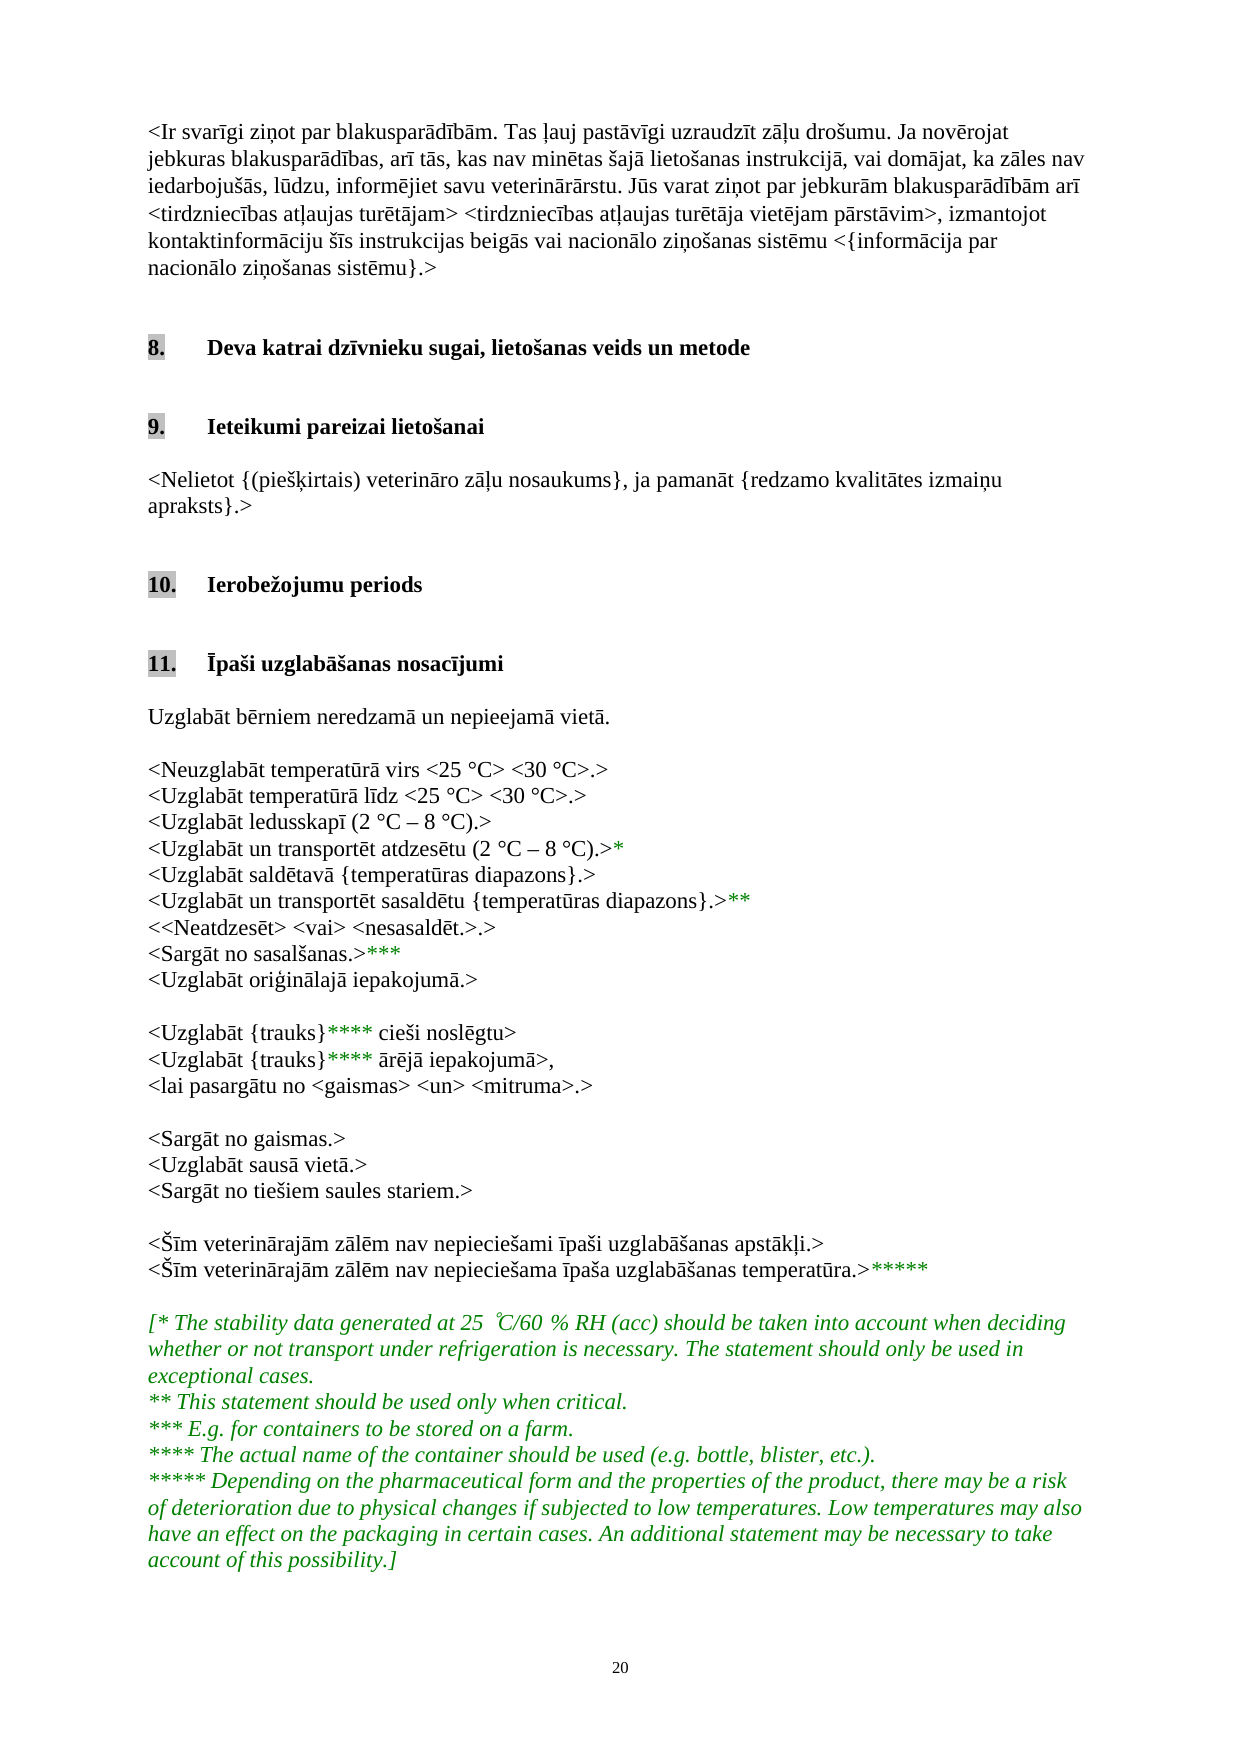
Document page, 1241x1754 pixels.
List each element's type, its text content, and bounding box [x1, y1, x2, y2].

text <Sargāt no gaismas.> [148, 1125, 1092, 1151]
text <Uzglabāt un transportēt atdzesētu (2 °C – 8 °C).>* [148, 835, 1092, 861]
text <Uzglabāt un transportēt sasaldētu {temperatūras diapazons}.>** [148, 887, 1092, 914]
text <Šīm veterinārajām zālēm nav nepieciešama īpaša uzglabāšanas temperatūra.>***** [148, 1256, 1092, 1283]
text <Uzglabāt {trauks}**** cieši noslēgtu> [148, 1019, 1092, 1046]
list <Uzglabāt ledusskapī (2 °C – 8 °C).> [148, 808, 1092, 835]
text <Uzglabāt sausā vietā.> [148, 1151, 1092, 1177]
text <Nelietot {(piešķirtais) veterināro zāļu nosaukums}, ja pamanāt {redzamo kvalitātes izmaiņu apraksts}.> [148, 466, 1092, 518]
list [* The stability data generated at 25 C/60 % RH (acc) should be taken into account when deciding whether or not transport under refrigeration is necessary. The statement should only be used in exceptional cases. [148, 1309, 1092, 1388]
list <<Neatdzesēt> <vai> <nesasaldēt.>.> [148, 914, 1092, 940]
text 9. Ieteikumi pareizai lietošanai [165, 413, 1092, 439]
list <Sargāt no tiešiem saules stariem.> [148, 1177, 1092, 1204]
list <Uzglabāt temperatūrā līdz <25 °C> <30 °C>.> [148, 782, 1092, 808]
text <Uzglabāt {trauks}**** ārējā iepakojumā>, [148, 1046, 1092, 1072]
list ** This statement should be used only when critical. [148, 1388, 1092, 1414]
list <Neuzglabāt temperatūrā virs <25 °C> <30 °C>.> [148, 756, 1092, 782]
list Uzglabāt bērniem neredzamā un nepieejamā vietā. [148, 703, 1092, 729]
list <Uzglabāt saldētavā {temperatūras diapazons}.> [148, 861, 1092, 887]
list <lai pasargātu no <gaismas> <un> <mitruma>.> [148, 1072, 1092, 1098]
text 11. Īpaši uzglabāšanas nosacījumi [176, 650, 1092, 677]
list **** The actual name of the container should be used (e.g. bottle, blister, etc.). [148, 1441, 1092, 1467]
text 8. Deva katrai dzīvnieku sugai, lietošanas veids un metode [165, 334, 1092, 360]
text ***** Depending on the pharmaceutical form and the properties of the product, there may be a risk of deterioration due to physical changes if subjected to low temperatures. Low temperatures may also have an effect on the packaging in certain cases. An additional statement may be necessary to take account of this possibility.] [148, 1467, 1092, 1573]
text <Sargāt no sasalšanas.>*** [148, 940, 1092, 967]
list <Uzglabāt oriģinālajā iepakojumā.> [148, 967, 1092, 993]
list *** E.g. for containers to be stored on a farm. [148, 1414, 1092, 1441]
text <Ir svarīgi ziņot par blakusparādībām. Tas ļauj pastāvīgi uzraudzīt zāļu drošumu. Ja novērojat jebkuras blakusparādības, arī tās, kas nav minētas šajā lietošanas instrukcijā, vai domājat, ka zāles nav iedarbojušās, lūdzu, informējiet savu veterinārārstu. Jūs varat ziņot par jebkurām blakusparādībām arī <tirdzniecības atļaujas turētājam> <tirdzniecības atļaujas turētāja vietējam pārstāvim>, izmantojot kontaktinformāciju šīs instrukcijas beigās vai nacionālo ziņošanas sistēmu <{informācija par nacionālo ziņošanas sistēmu}.> [148, 118, 1092, 281]
list <Šīm veterinārajām zālēm nav nepieciešami īpaši uzglabāšanas apstākļi.> [148, 1230, 1092, 1256]
text 10. Ierobežojumu periods [176, 571, 1092, 598]
